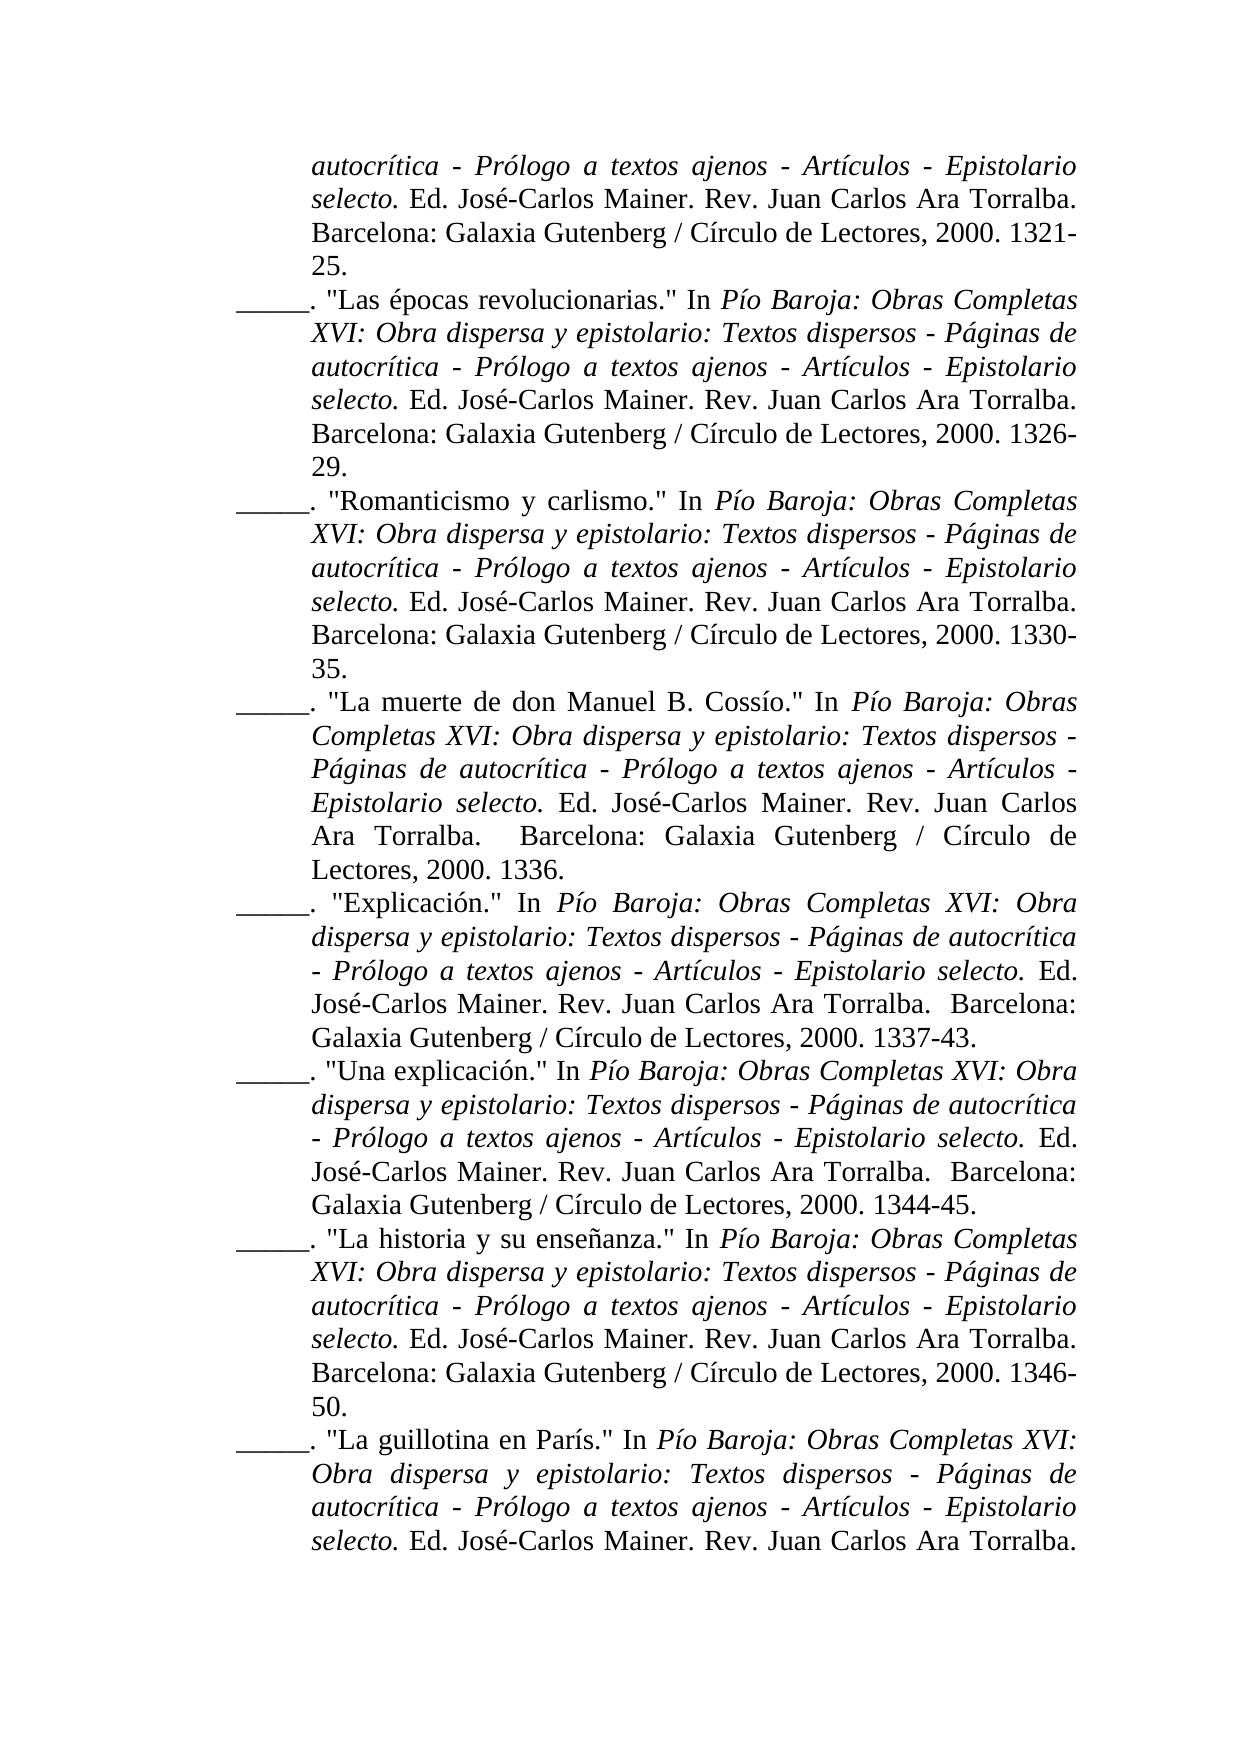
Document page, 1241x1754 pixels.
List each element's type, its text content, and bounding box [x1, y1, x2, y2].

text _____. "Las épocas revolucionarias." In Pío Baroja: Obras Completas XVI: Obra dispersa y epistolario: Textos dispersos - Páginas de autocrítica - Prólogo a textos ajenos - Artículos - Epistolario selecto. Ed. José-Carlos Mainer. Rev. Juan Carlos Ara Torralba. Barcelona: Galaxia Gutenberg / Círculo de Lectores, 2000. 1326-29. [236, 282, 1078, 483]
text _____. "Romanticismo y carlismo." In Pío Baroja: Obras Completas XVI: Obra dispersa y epistolario: Textos dispersos - Páginas de autocrítica - Prólogo a textos ajenos - Artículos - Epistolario selecto. Ed. José-Carlos Mainer. Rev. Juan Carlos Ara Torralba. Barcelona: Galaxia Gutenberg / Círculo de Lectores, 2000. 1330-35. [236, 483, 1078, 684]
text _____. "La historia y su enseñanza." In Pío Baroja: Obras Completas XVI: Obra dispersa y epistolario: Textos dispersos - Páginas de autocrítica - Prólogo a textos ajenos - Artículos - Epistolario selecto. Ed. José-Carlos Mainer. Rev. Juan Carlos Ara Torralba. Barcelona: Galaxia Gutenberg / Círculo de Lectores, 2000. 1346-50. [236, 1221, 1078, 1422]
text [236, 148, 1078, 282]
text _____. "Una explicación." In Pío Baroja: Obras Completas XVI: Obra dispersa y epistolario: Textos dispersos - Páginas de autocrítica - Prólogo a textos ajenos - Artículos - Epistolario selecto. Ed. José-Carlos Mainer. Rev. Juan Carlos Ara Torralba. Barcelona: Galaxia Gutenberg / Círculo de Lectores, 2000. 1344-45. [236, 1053, 1078, 1221]
text _____. "Explicación." In Pío Baroja: Obras Completas XVI: Obra dispersa y epistolario: Textos dispersos - Páginas de autocrítica - Prólogo a textos ajenos - Artículos - Epistolario selecto. Ed. José-Carlos Mainer. Rev. Juan Carlos Ara Torralba. Barcelona: Galaxia Gutenberg / Círculo de Lectores, 2000. 1337-43. [236, 886, 1078, 1053]
text _____. "La muerte de don Manuel B. Cossío." In Pío Baroja: Obras Completas XVI: Obra dispersa y epistolario: Textos dispersos - Páginas de autocrítica - Prólogo a textos ajenos - Artículos - Epistolario selecto. Ed. José-Carlos Mainer. Rev. Juan Carlos Ara Torralba. Barcelona: Galaxia Gutenberg / Círculo de Lectores, 2000. 1336. [236, 684, 1078, 886]
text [236, 1422, 1078, 1556]
